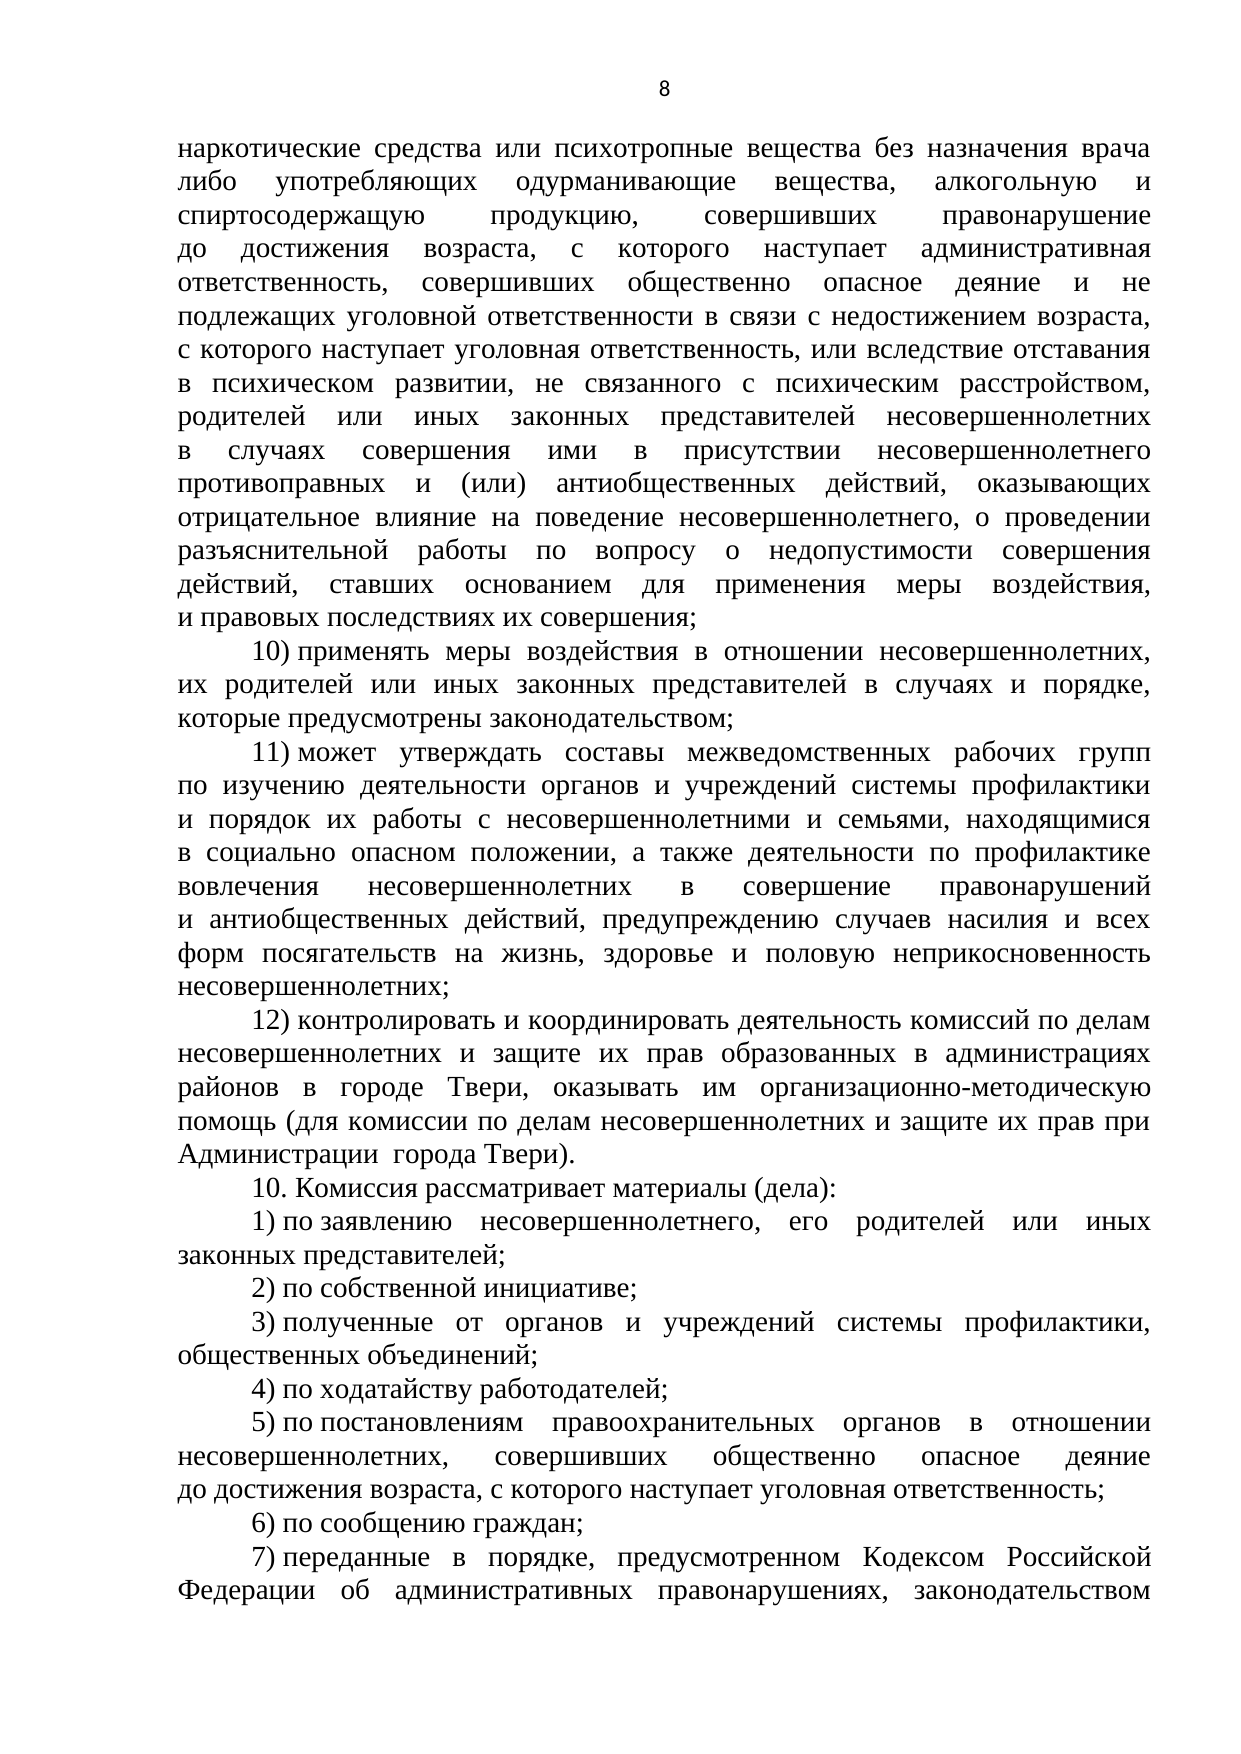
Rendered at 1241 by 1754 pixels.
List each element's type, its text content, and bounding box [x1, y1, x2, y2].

text 10) применять меры воздействия в отношении несовершеннолетних, их родителей или иных законных представителей в случаях и порядке, которые предусмотрены законодательством; [177, 633, 1152, 734]
text 3) полученные от органов и учреждений системы профилактики, общественных объединений; [177, 1304, 1152, 1371]
text 4) по ходатайству работодателей; [177, 1371, 1152, 1404]
text 6) по сообщению граждан; [177, 1505, 1152, 1539]
text 1) по заявлению несовершеннолетнего, его родителей или иных законных представителей; [177, 1203, 1152, 1270]
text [177, 130, 1152, 633]
text 11) может утверждать составы межведомственных рабочих групп по изучению деятельности органов и учреждений системы профилактики и порядок их работы с несовершеннолетними и семьями, находящимися в социально опасном положении, а также деятельности по профилактике вовлечения несовершеннолетних в совершение правонарушений и антиобщественных действий, предупреждению случаев насилия и всех форм посягательств на жизнь, здоровье и половую неприкосновенность несовершеннолетних; [177, 734, 1152, 1002]
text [177, 1539, 1152, 1606]
text 12) контролировать и координировать деятельность комиссий по делам несовершеннолетних и защите их прав образованных в администрациях районов в городе Твери, оказывать им организационно-методическую помощь (для комиссии по делам несовершеннолетних и защите их прав при Администрации города Твери). [177, 1002, 1152, 1170]
text 2) по собственной инициативе; [177, 1270, 1152, 1304]
text 10. Комиссия рассматривает материалы (дела): [177, 1170, 1152, 1203]
text 5) по постановлениям правоохранительных органов в отношении несовершеннолетних, совершивших общественно опасное деяние до достижения возраста, с которого наступает уголовная ответственность; [177, 1404, 1152, 1505]
